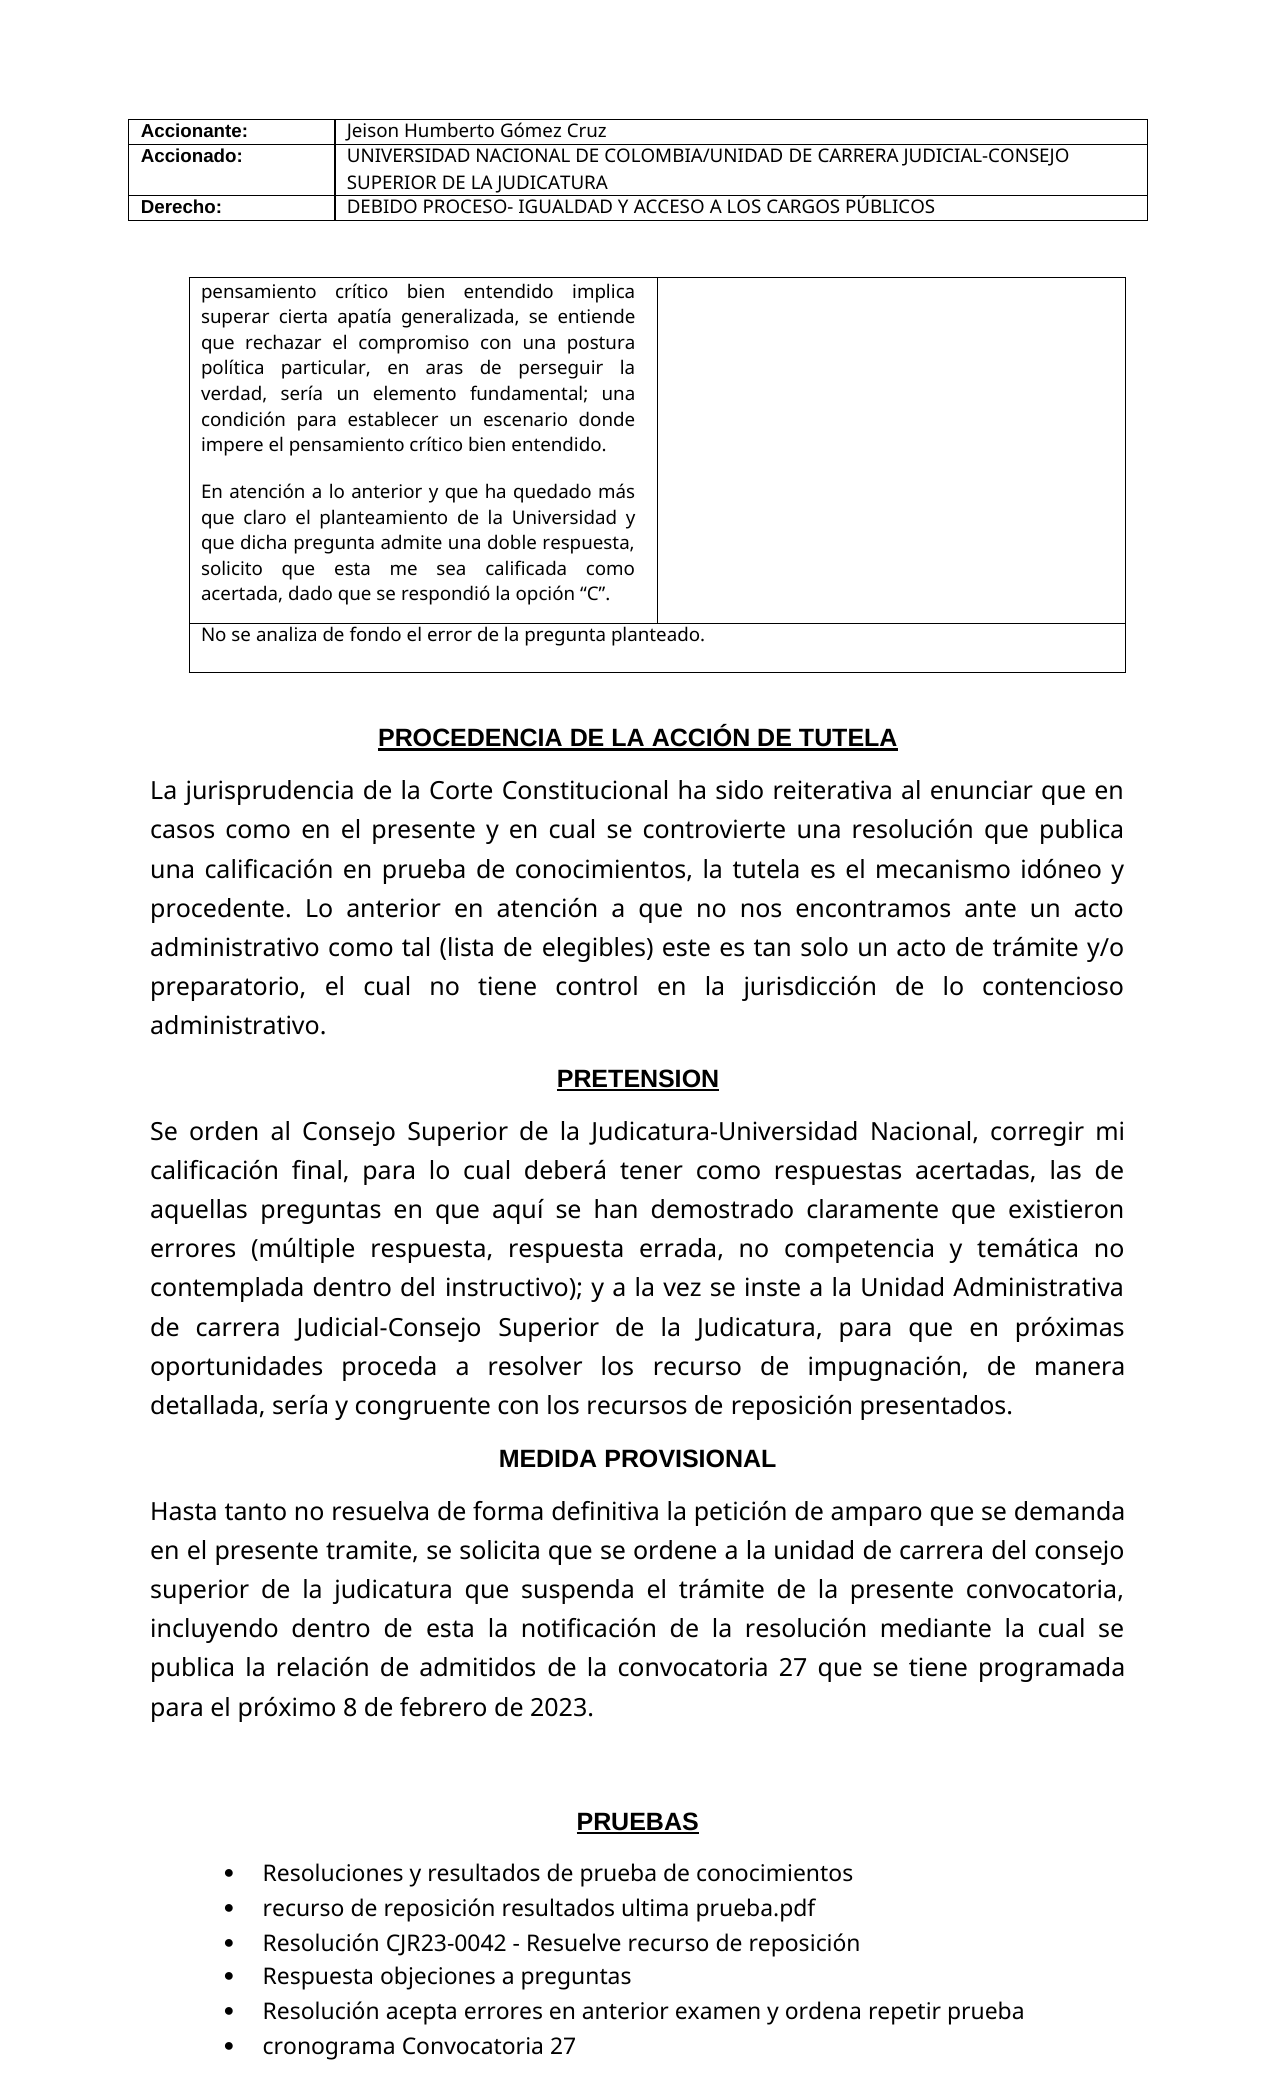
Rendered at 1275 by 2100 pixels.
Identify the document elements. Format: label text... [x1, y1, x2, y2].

table_header [658, 278, 1125, 623]
table_cell No se analiza de fondo el error de la pregunta planteado. [190, 624, 1125, 672]
list Resolución CJR23-0042 - Resuelve recurso de reposición [225, 1927, 1233, 1958]
subtitle MEDIDA PROVISIONAL [211, 1444, 1064, 1472]
subtitle PRETENSION [212, 1064, 1064, 1092]
list Resolución acepta errores en anterior examen y ordena repetir prueba [225, 1995, 1233, 2026]
text Se orden al Consejo Superior de la Judicatura-Universidad Nacional, corregir mi calificación final, para lo cual deberá tener como respuestas acertadas, las de aquellas preguntas en que aquí se han demostrado claramente que existieron errores (múltiple respuesta, respuesta errada, no competencia y temática no contemplada dentro del instructivo); y a la vez se inste a la Unidad Administrativa de carrera Judicial-Consejo Superior de la Judicatura, para que en próximas oportunidades proceda a resolver los recurso de impugnación, de manera detallada, sería y congruente con los recursos de reposición presentados. [150, 1113, 1126, 1422]
list Resoluciones y resultados de prueba de conocimientos [225, 1856, 1233, 1888]
list Respuesta objeciones a preguntas [225, 1960, 1233, 1991]
table_header pensamiento crítico bien entendido implica superar cierta apatía generalizada, se entiende que rechazar el compromiso con una postura política particular, en aras de perseguir la verdad, sería un elemento fundamental; una condición para establecer un escenario donde impere el pensamiento crítico bien entendido. En atención a lo anterior y que ha quedado más que claro el planteamiento de la Universidad y que dicha pregunta admite una doble respuesta, solicito que esta me sea calificada como acertada, dado que se respondió la opción “C”. [190, 278, 657, 623]
list cronograma Convocatoria 27 [225, 2030, 1233, 2061]
text La jurisprudencia de la Corte Constitucional ha sido reiterativa al enunciar que en casos como en el presente y en cual se controvierte una resolución que publica una calificación en prueba de conocimientos, la tutela es el mecanismo idóneo y procedente. Lo anterior en atención a que no nos encontramos ante un acto administrativo como tal (lista de elegibles) este es tan solo un acto de trámite y/o preparatorio, el cual no tiene control en la jurisdicción de lo contencioso administrativo. [150, 773, 1125, 1042]
text PROCEDENCIA DE LA ACCIÓN DE TUTELA [211, 723, 1064, 752]
list recurso de reposición resultados ultima prueba.pdf [225, 1892, 1233, 1923]
text Hasta tanto no resuelva de forma definitiva la petición de amparo que se demanda en el presente tramite, se solicita que se ordene a la unidad de carrera del consejo superior de la judicatura que suspenda el trámite de la presente convocatoria, incluyendo dentro de esta la notificación de la resolución mediante la cual se publica la relación de admitidos de la convocatoria 27 que se tiene programada para el próximo 8 de febrero de 2023. [150, 1493, 1125, 1723]
subtitle PRUEBAS [211, 1807, 1064, 1836]
